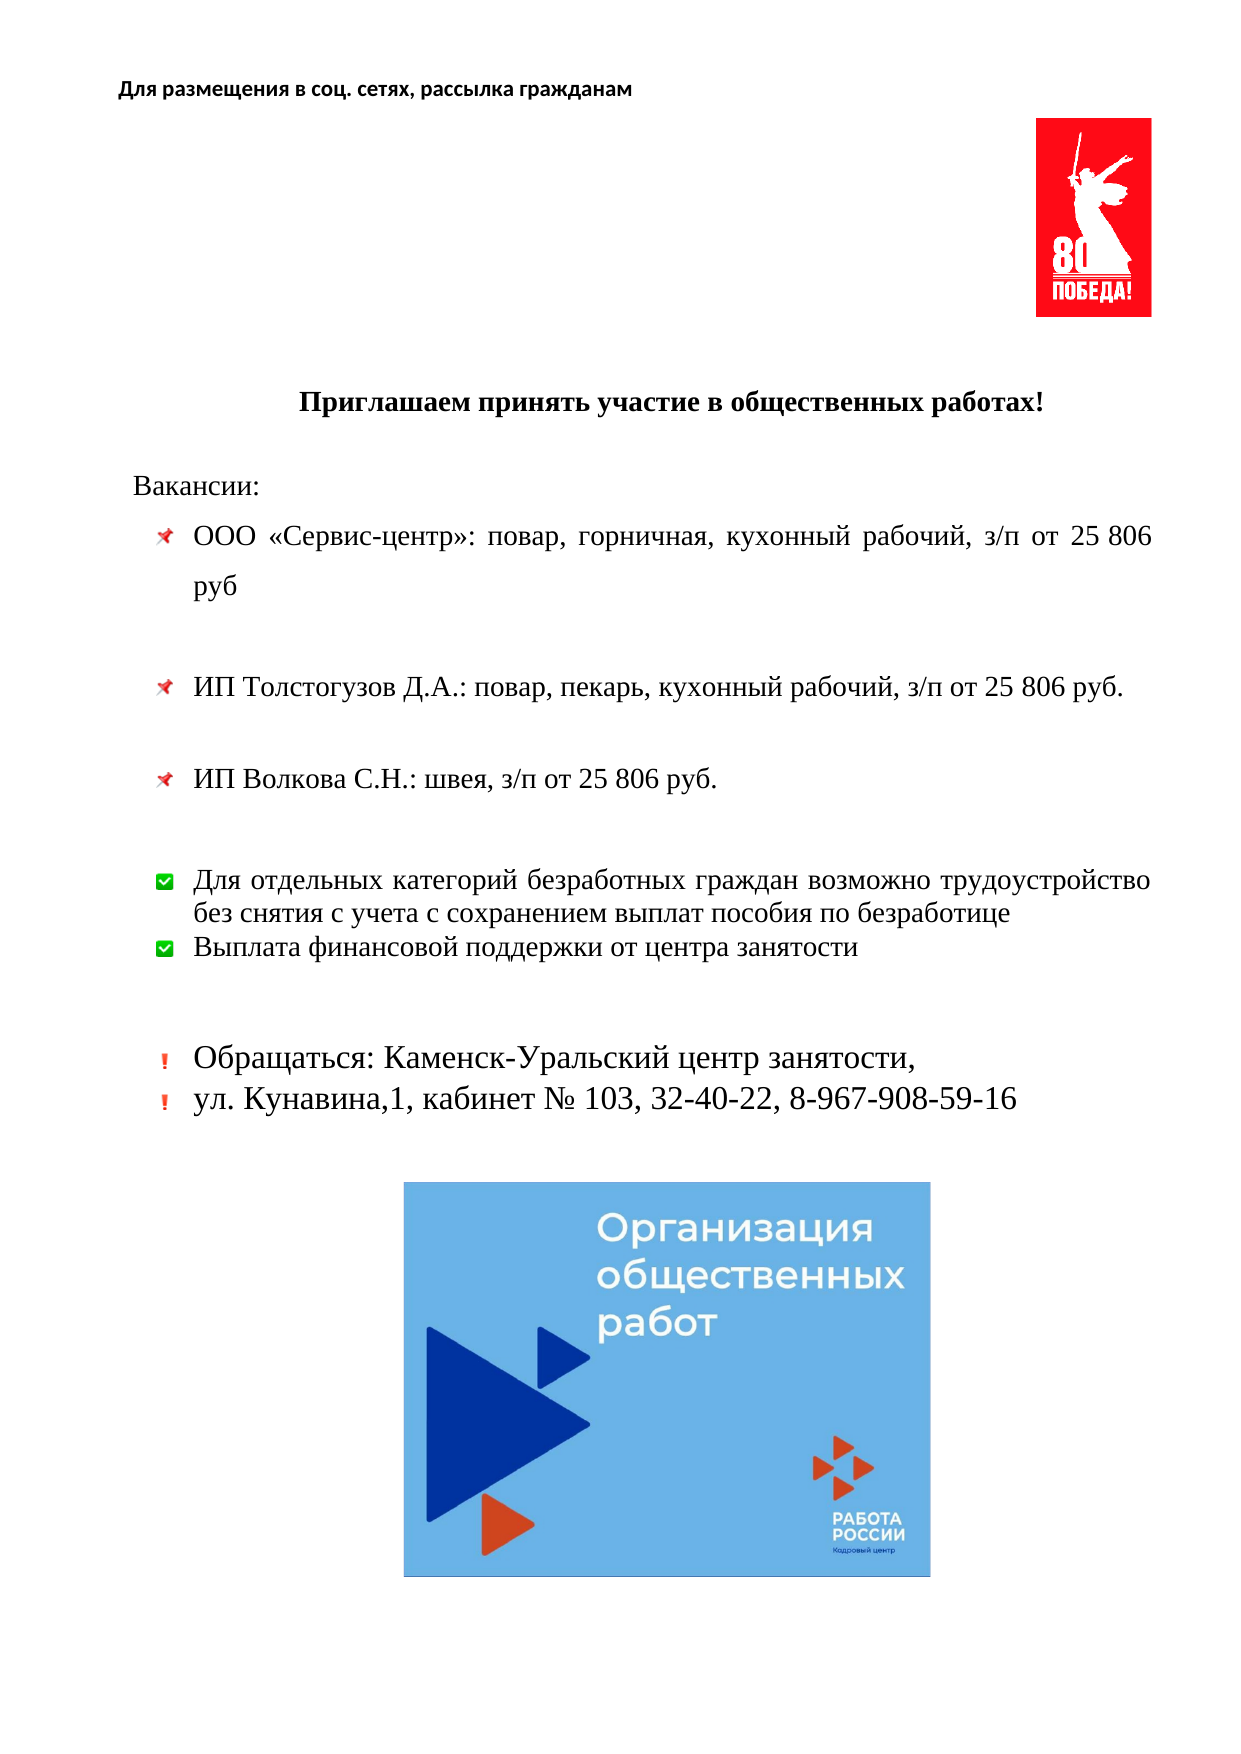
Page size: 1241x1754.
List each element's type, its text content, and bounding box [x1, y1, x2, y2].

text Приглашаем принять участие в общественных работах! [118, 384, 1152, 417]
picture [156, 772, 174, 789]
picture [403, 1182, 931, 1577]
picture [156, 939, 174, 957]
list Обращаться: Каменск-Уральский центр занятости, [156, 1038, 1152, 1076]
list Выплата финансовой поддержки от центра занятости [156, 929, 1152, 963]
picture [156, 528, 174, 546]
list ИП Толстогузов Д.А.: повар, пекарь, кухонный рабочий, з/п от 25 806 руб. [156, 669, 1152, 703]
picture [156, 679, 174, 697]
picture [156, 1093, 174, 1110]
list Для отдельных категорий безработных граждан возможно трудоустройство без снятия с учета с сохранением выплат пособия по безработице [156, 862, 1152, 929]
picture [1036, 118, 1152, 317]
picture [156, 872, 174, 890]
text Вакансии: [118, 468, 1152, 501]
list ООО «Сервис-центр»: повар, горничная, кухонный рабочий, з/п от 25 806 руб [156, 518, 1152, 602]
list ул. Кунавина,1, кабинет № 103, 32-40-22, 8-967-908-59-16 [156, 1078, 1152, 1117]
picture [156, 1052, 174, 1069]
list ИП Волкова С.Н.: швея, з/п от 25 806 руб. [156, 761, 1152, 795]
